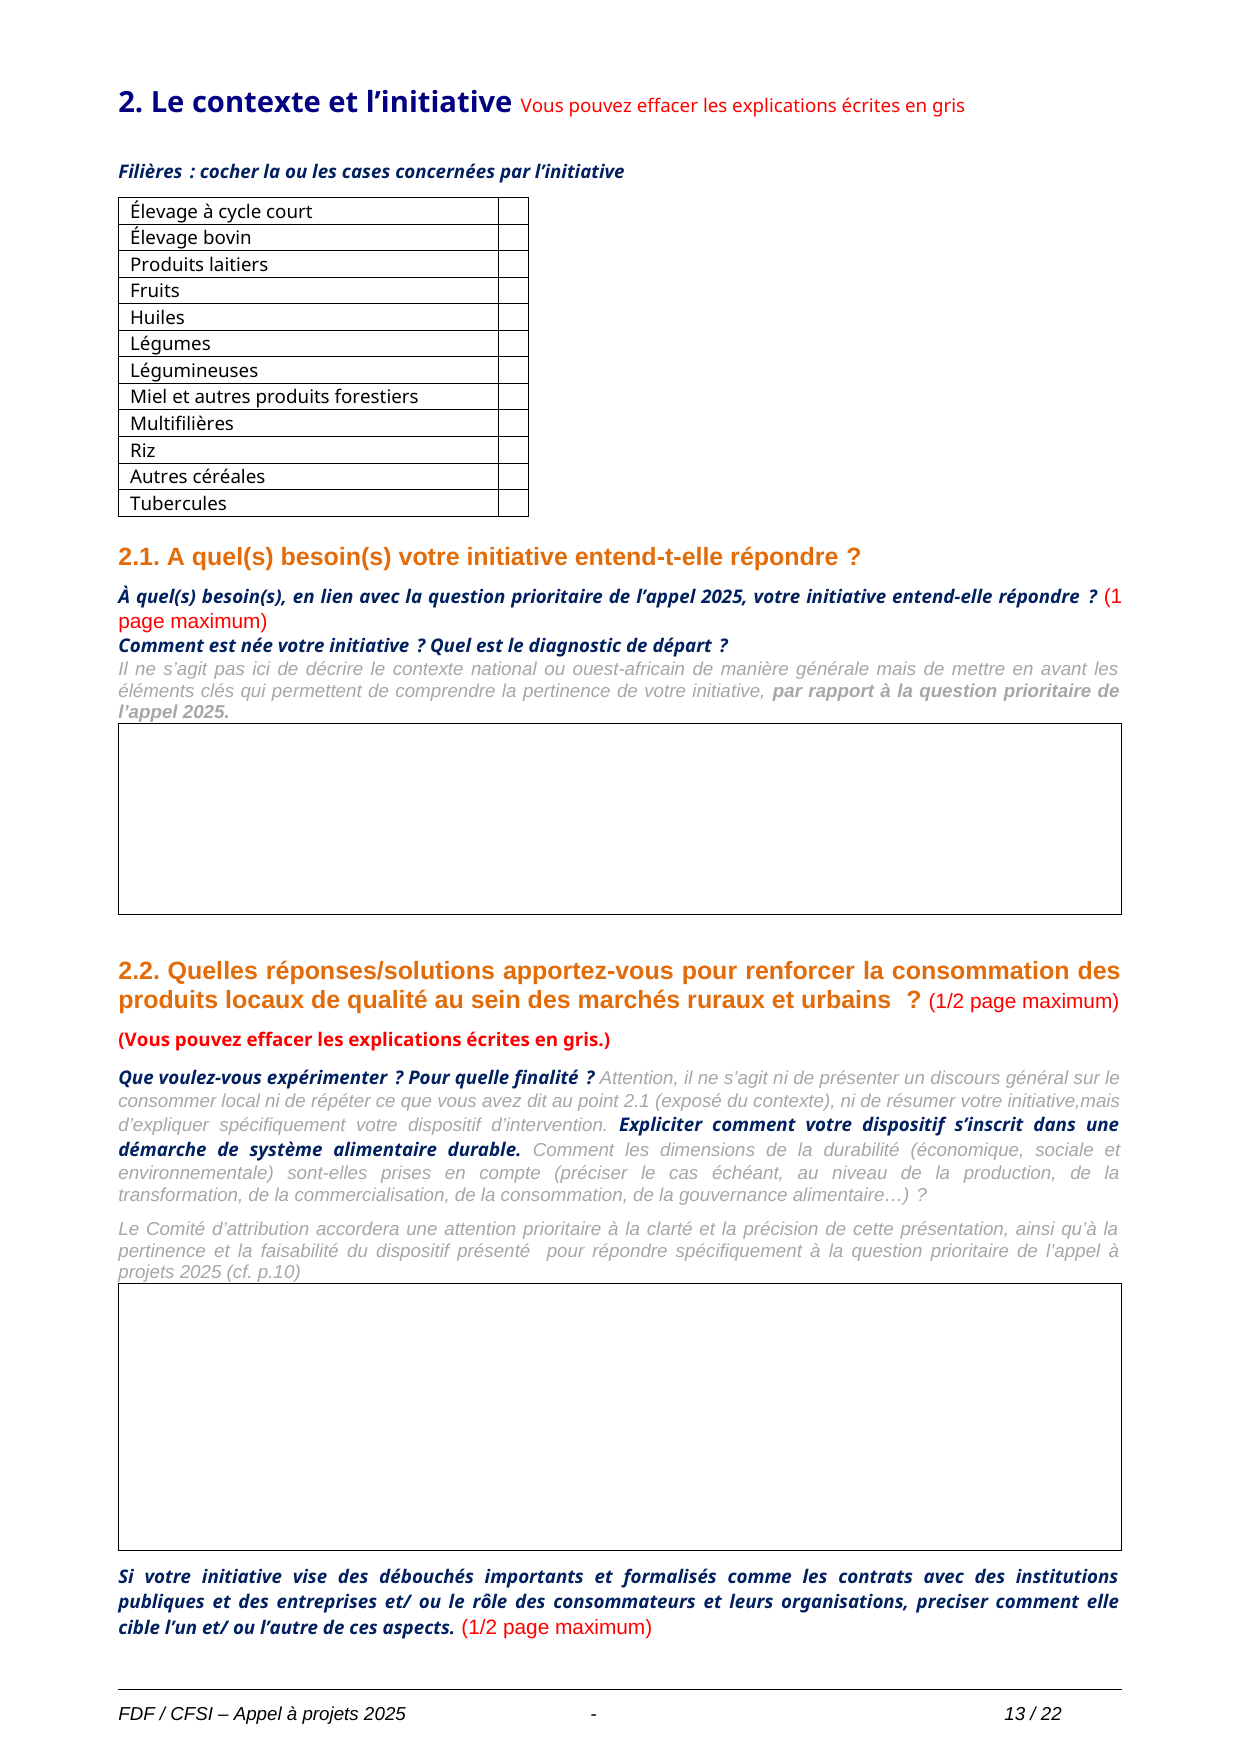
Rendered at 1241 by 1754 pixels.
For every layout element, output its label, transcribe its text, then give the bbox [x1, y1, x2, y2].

table_cell Miel et autres produits forestiers [119, 384, 498, 409]
table_header [499, 198, 528, 223]
table_cell [499, 278, 528, 303]
table_cell Tubercules [119, 490, 498, 516]
text À quel(s) besoin(s), en lien avec la question prioritaire de l’appel 2025, votre initiative entend-elle répondre ? (1 page maximum) [118, 583, 1122, 632]
table_cell Légumineuses [119, 357, 498, 383]
text 2.1. A quel(s) besoin(s) votre initiative entend-t-elle répondre ? [118, 542, 1122, 570]
table_cell [499, 464, 528, 489]
table_cell Multifilières [119, 410, 498, 436]
text Comment est née votre initiative ? Quel est le diagnostic de départ ? [118, 632, 1122, 658]
table_cell [499, 251, 528, 277]
table_cell [499, 357, 528, 383]
list Il ne s’agit pas ici de décrire le contexte national ou ouest-africain de manière générale mais de mettre en avant les éléments clés qui permettent de comprendre la pertinence de votre initiative, par rapport à la question prioritaire de l’appel 2025. [118, 658, 1122, 723]
table_cell Autres céréales [119, 464, 498, 489]
table_cell Huiles [119, 304, 498, 330]
text Filières : cocher la ou les cases concernées par l’initiative [118, 159, 1122, 184]
table_cell [499, 437, 528, 462]
table_cell Élevage bovin [119, 225, 498, 250]
table_cell [499, 225, 528, 250]
table_cell [499, 410, 528, 436]
table_cell Riz [119, 437, 498, 462]
table_cell Produits laitiers [119, 251, 498, 277]
table_cell [499, 304, 528, 330]
table_cell [499, 384, 528, 409]
list Le Comité d’attribution accordera une attention prioritaire à la clarté et la précision de cette présentation, ainsi qu’à la pertinence et la faisabilité du dispositif présenté pour répondre spécifiquement à la question prioritaire de l’appel à projets 2025 (cf. p.10) [118, 1218, 1122, 1282]
table_cell Fruits [119, 278, 498, 303]
table_cell Légumes [119, 331, 498, 356]
list Que voulez-vous expérimenter ? Pour quelle finalité ? Attention, il ne s’agit ni de présenter un discours général sur le consommer local ni de répéter ce que vous avez dit au point 2.1 (exposé du contexte), ni de résumer votre initiative,mais d’expliquer spécifiquement votre dispositif d’intervention. Expliciter comment votre dispositif s’inscrit dans une démarche de système alimentaire durable. Comment les dimensions de la durabilité (économique, sociale et environnementale) sont-elles prises en compte (préciser le cas échéant, au niveau de la production, de la transformation, de la commercialisation, de la consommation, de la gouvernance alimentaire…) ? [118, 1064, 1122, 1205]
text (Vous pouvez effacer les explications écrites en gris.) [118, 1026, 1122, 1052]
text 2.2. Quelles réponses/solutions apportez-vous pour renforcer la consommation des produits locaux de qualité au sein des marchés ruraux et urbains ? (1/2 page maximum) [118, 956, 1122, 1013]
table_header [119, 724, 1121, 914]
table_cell [499, 490, 528, 516]
text Si votre initiative vise des débouchés importants et formalisés comme les contrats avec des institutions publiques et des entreprises et/ ou le rôle des consommateurs et leurs organisations, preciser comment elle cible l’un et/ ou l’autre de ces aspects. (1/2 page maximum) [118, 1563, 1122, 1640]
table_header Élevage à cycle court [119, 198, 498, 223]
table_cell [499, 331, 528, 356]
subtitle 2. Le contexte et l’initiative Vous pouvez effacer les explications écrites en gris [118, 81, 1122, 121]
table_header [119, 1284, 1121, 1550]
